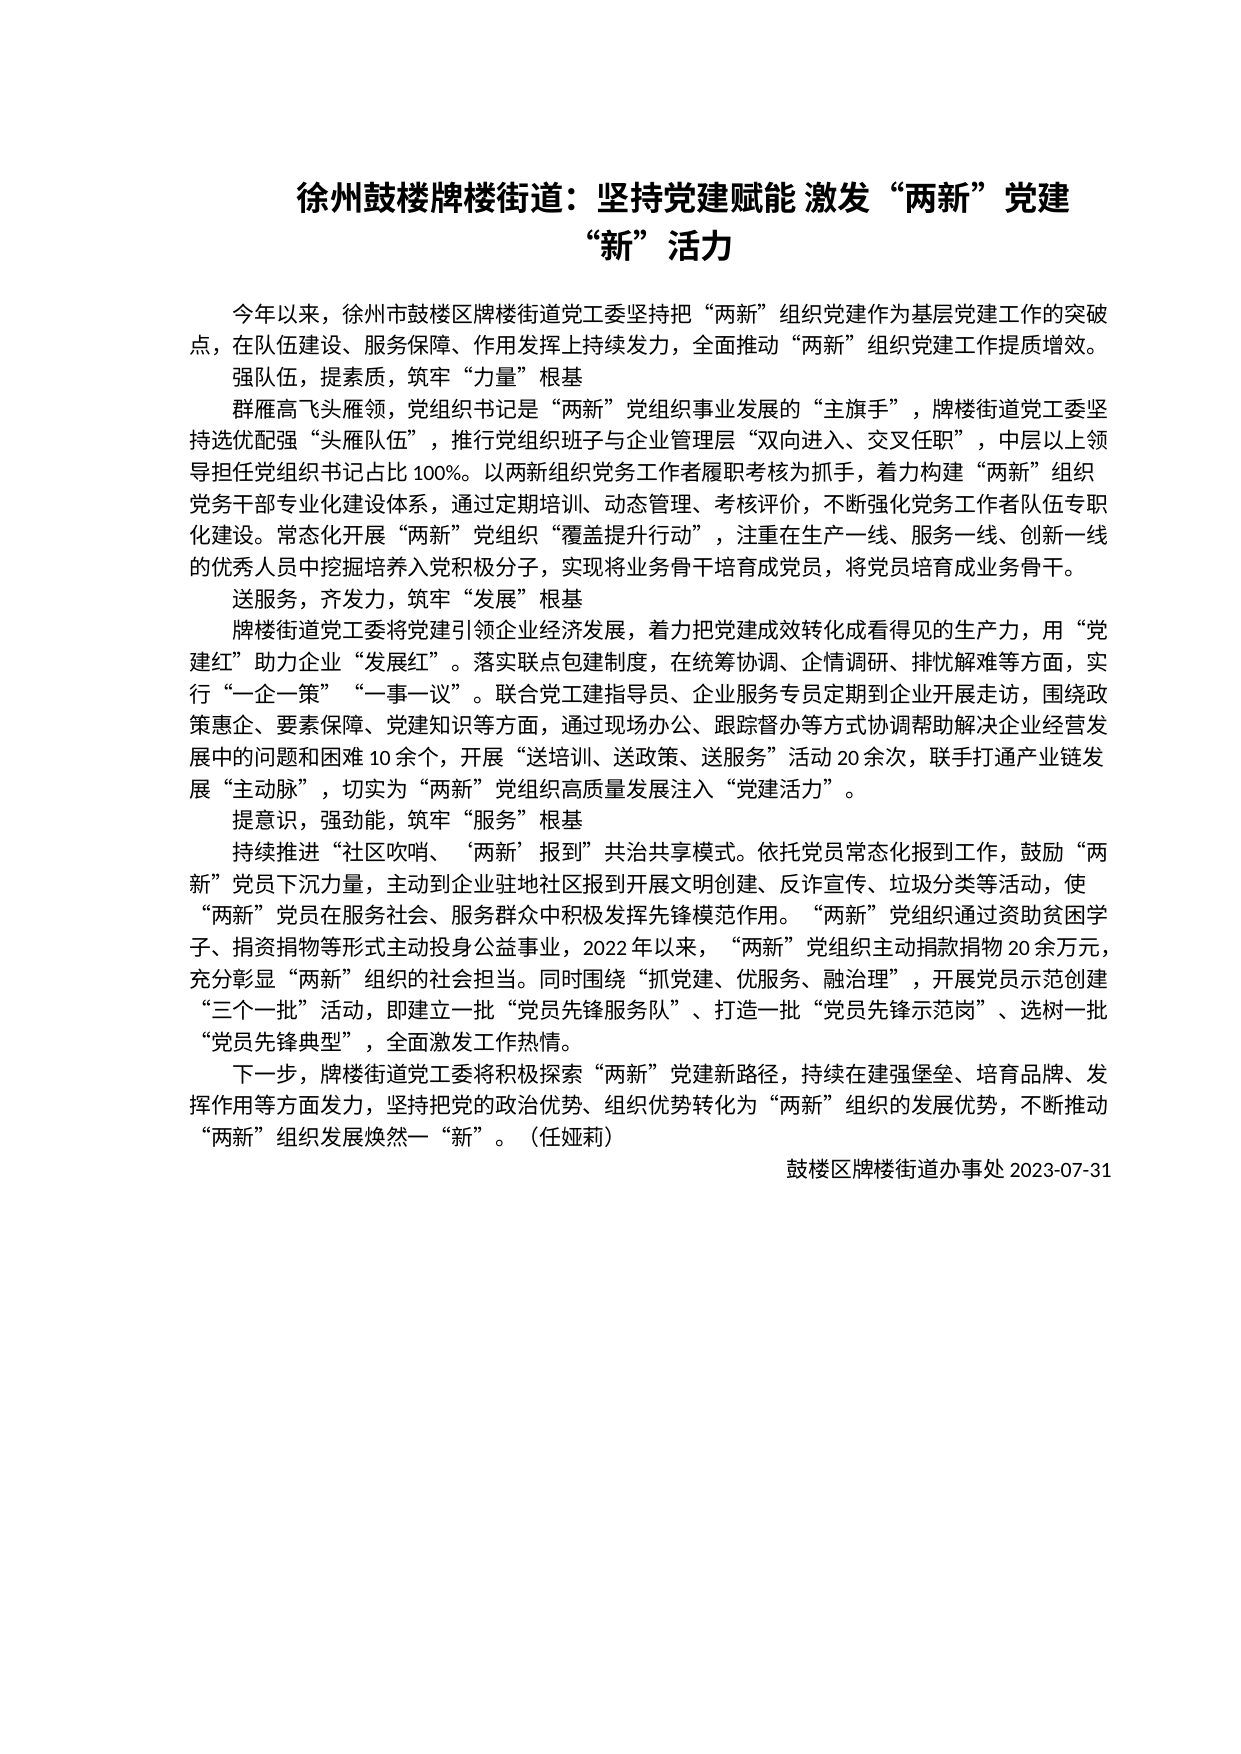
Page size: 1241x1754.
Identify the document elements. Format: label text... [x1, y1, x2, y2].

text 送服务，齐发力，筑牢“发展”根基 [189, 582, 1111, 613]
text 提意识，强劲能，筑牢“服务”根基 [189, 803, 1111, 835]
text 鼓楼区牌楼街道办事处2023-07-31 [189, 1152, 1111, 1183]
text 今年以来，徐州市鼓楼区牌楼街道党工委坚持把“两新”组织党建作为基层党建工作的突破点，在队伍建设、服务保障、作用发挥上持续发力，全面推动“两新”组织党建工作提质增效。 [189, 297, 1111, 360]
text 群雁高飞头雁领，党组织书记是“两新”党组织事业发展的“主旗手”，牌楼街道党工委坚持选优配强“头雁队伍”，推行党组织班子与企业管理层“双向进入、交叉任职”，中层以上领导担任党组织书记占比100%。以两新组织党务工作者履职考核为抓手，着力构建“两新”组织党务干部专业化建设体系，通过定期培训、动态管理、考核评价，不断强化党务工作者队伍专职化建设。常态化开展“两新”党组织“覆盖提升行动”，注重在生产一线、服务一线、创新一线的优秀人员中挖掘培养入党积极分子，实现将业务骨干培育成党员，将党员培育成业务骨干。 [189, 392, 1111, 582]
text 强队伍，提素质，筑牢“力量”根基 [189, 360, 1111, 392]
text 持续推进“社区吹哨、‘两新’报到”共治共享模式。依托党员常态化报到工作，鼓励“两新”党员下沉力量，主动到企业驻地社区报到开展文明创建、反诈宣传、垃圾分类等活动，使“两新”党员在服务社会、服务群众中积极发挥先锋模范作用。“两新”党组织通过资助贫困学子、捐资捐物等形式主动投身公益事业，2022年以来，“两新”党组织主动捐款捐物20余万元，充分彰显“两新”组织的社会担当。同时围绕“抓党建、优服务、融治理”，开展党员示范创建“三个一批”活动，即建立一批“党员先锋服务队”、打造一批“党员先锋示范岗”、选树一批“党员先锋典型”，全面激发工作热情。 [189, 835, 1111, 1057]
text 牌楼街道党工委将党建引领企业经济发展，着力把党建成效转化成看得见的生产力，用“党建红”助力企业“发展红”。落实联点包建制度，在统筹协调、企情调研、排忧解难等方面，实行“一企一策”“一事一议”。联合党工建指导员、企业服务专员定期到企业开展走访，围绕政策惠企、要素保障、党建知识等方面，通过现场办公、跟踪督办等方式协调帮助解决企业经营发展中的问题和困难10余个，开展“送培训、送政策、送服务”活动20余次，联手打通产业链发展“主动脉”，切实为“两新”党组织高质量发展注入“党建活力”。 [189, 613, 1111, 803]
text 下一步，牌楼街道党工委将积极探索“两新”党建新路径，持续在建强堡垒、培育品牌、发挥作用等方面发力，坚持把党的政治优势、组织优势转化为“两新”组织的发展优势，不断推动“两新”组织发展焕然一“新”。（任娅莉） [189, 1057, 1111, 1152]
subtitle 徐州鼓楼牌楼街道：坚持党建赋能 激发“两新”党建“新”活力 [189, 171, 1111, 268]
